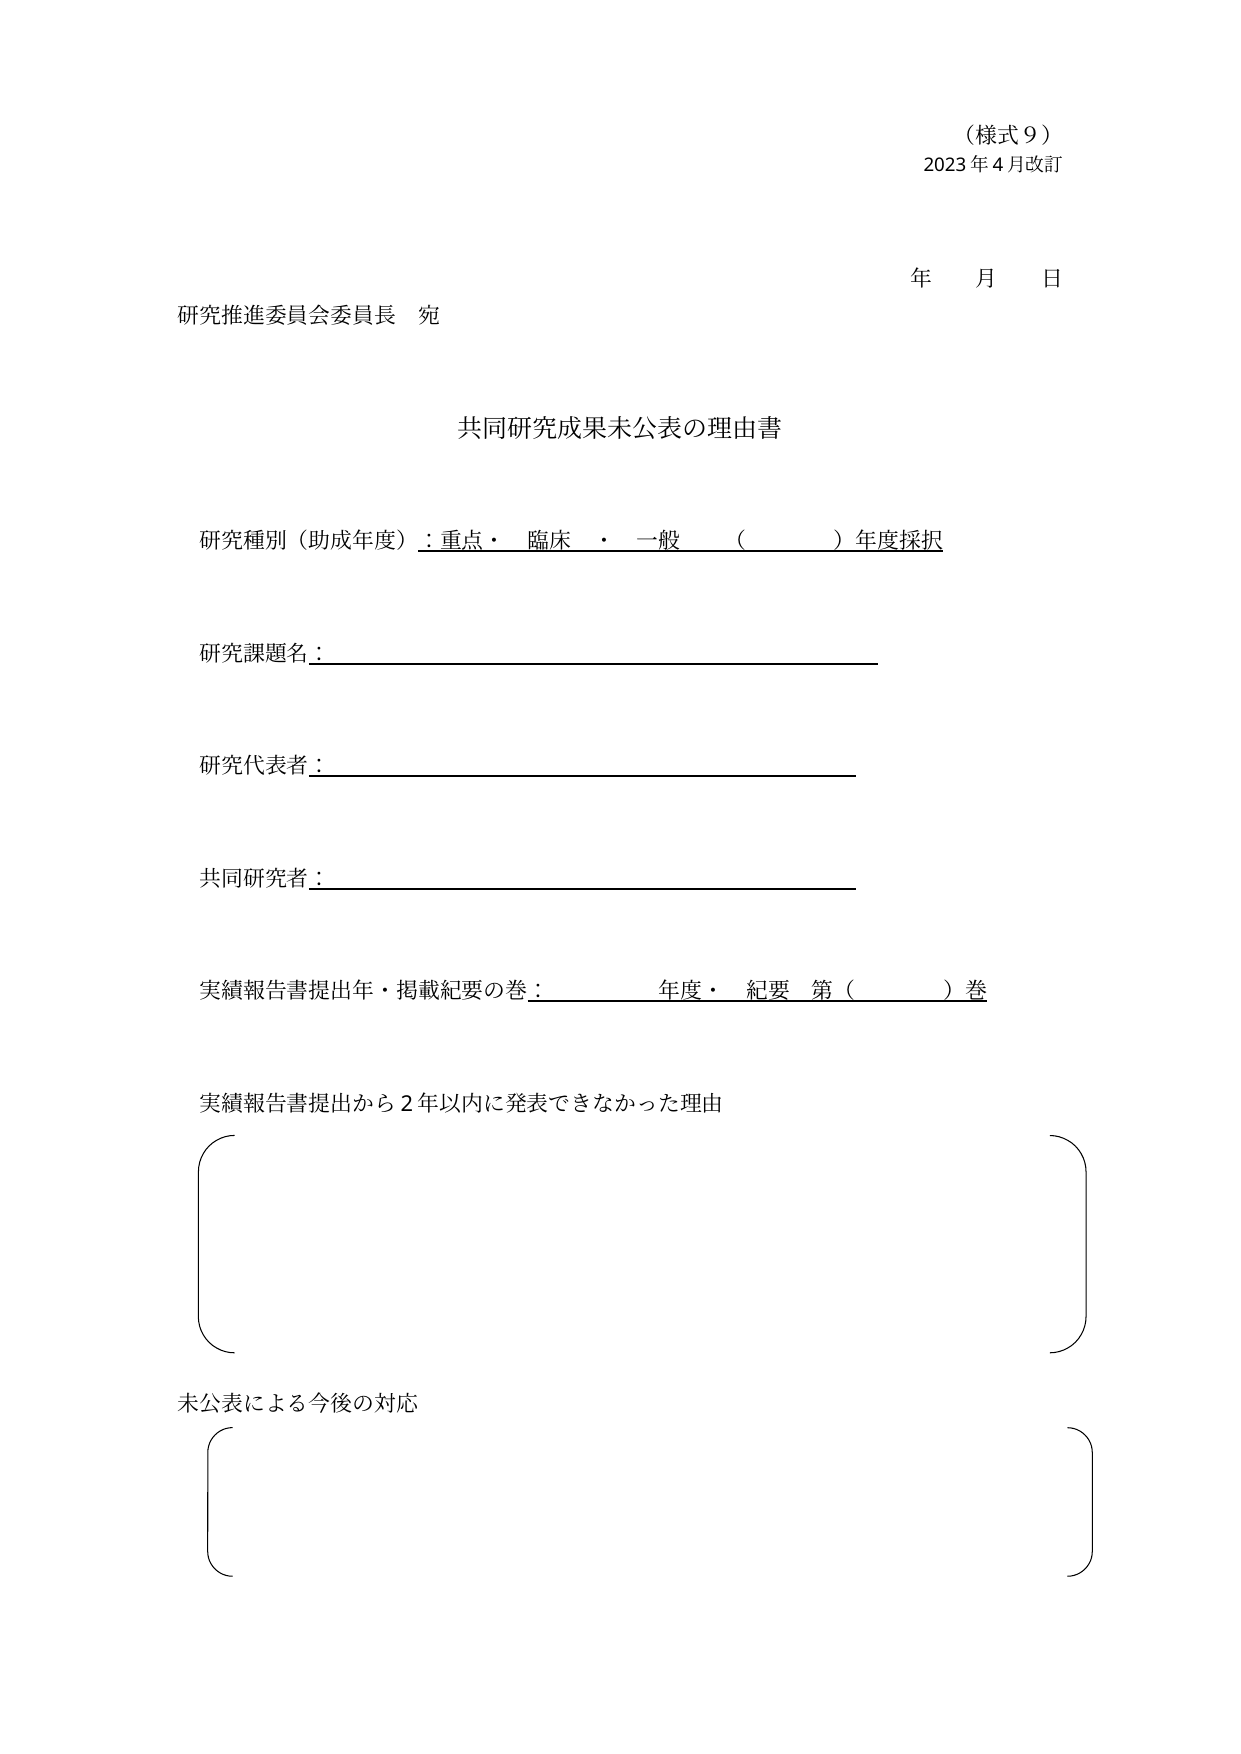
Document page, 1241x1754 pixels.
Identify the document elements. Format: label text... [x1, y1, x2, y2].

text 実績報告書提出年・掲載紀要の巻： 年度・ 紀要 第（ ）巻 [177, 971, 1063, 1008]
text 共同研究者： [177, 858, 1063, 896]
text 未公表による今後の対応 [177, 1383, 1063, 1421]
text 研究推進委員会委員長 宛 [177, 296, 1063, 333]
text 年 月 日 [177, 258, 1063, 296]
text 実績報告書提出から2年以内に発表できなかった理由 [177, 1083, 1063, 1121]
text 共同研究成果未公表の理由書 [177, 408, 1063, 446]
text 研究種別（助成年度）：重点・ 臨床 ・ 一般 （ ）年度採択 [177, 521, 1063, 558]
text 研究代表者： [177, 746, 1063, 783]
text 研究課題名： [177, 633, 1063, 671]
